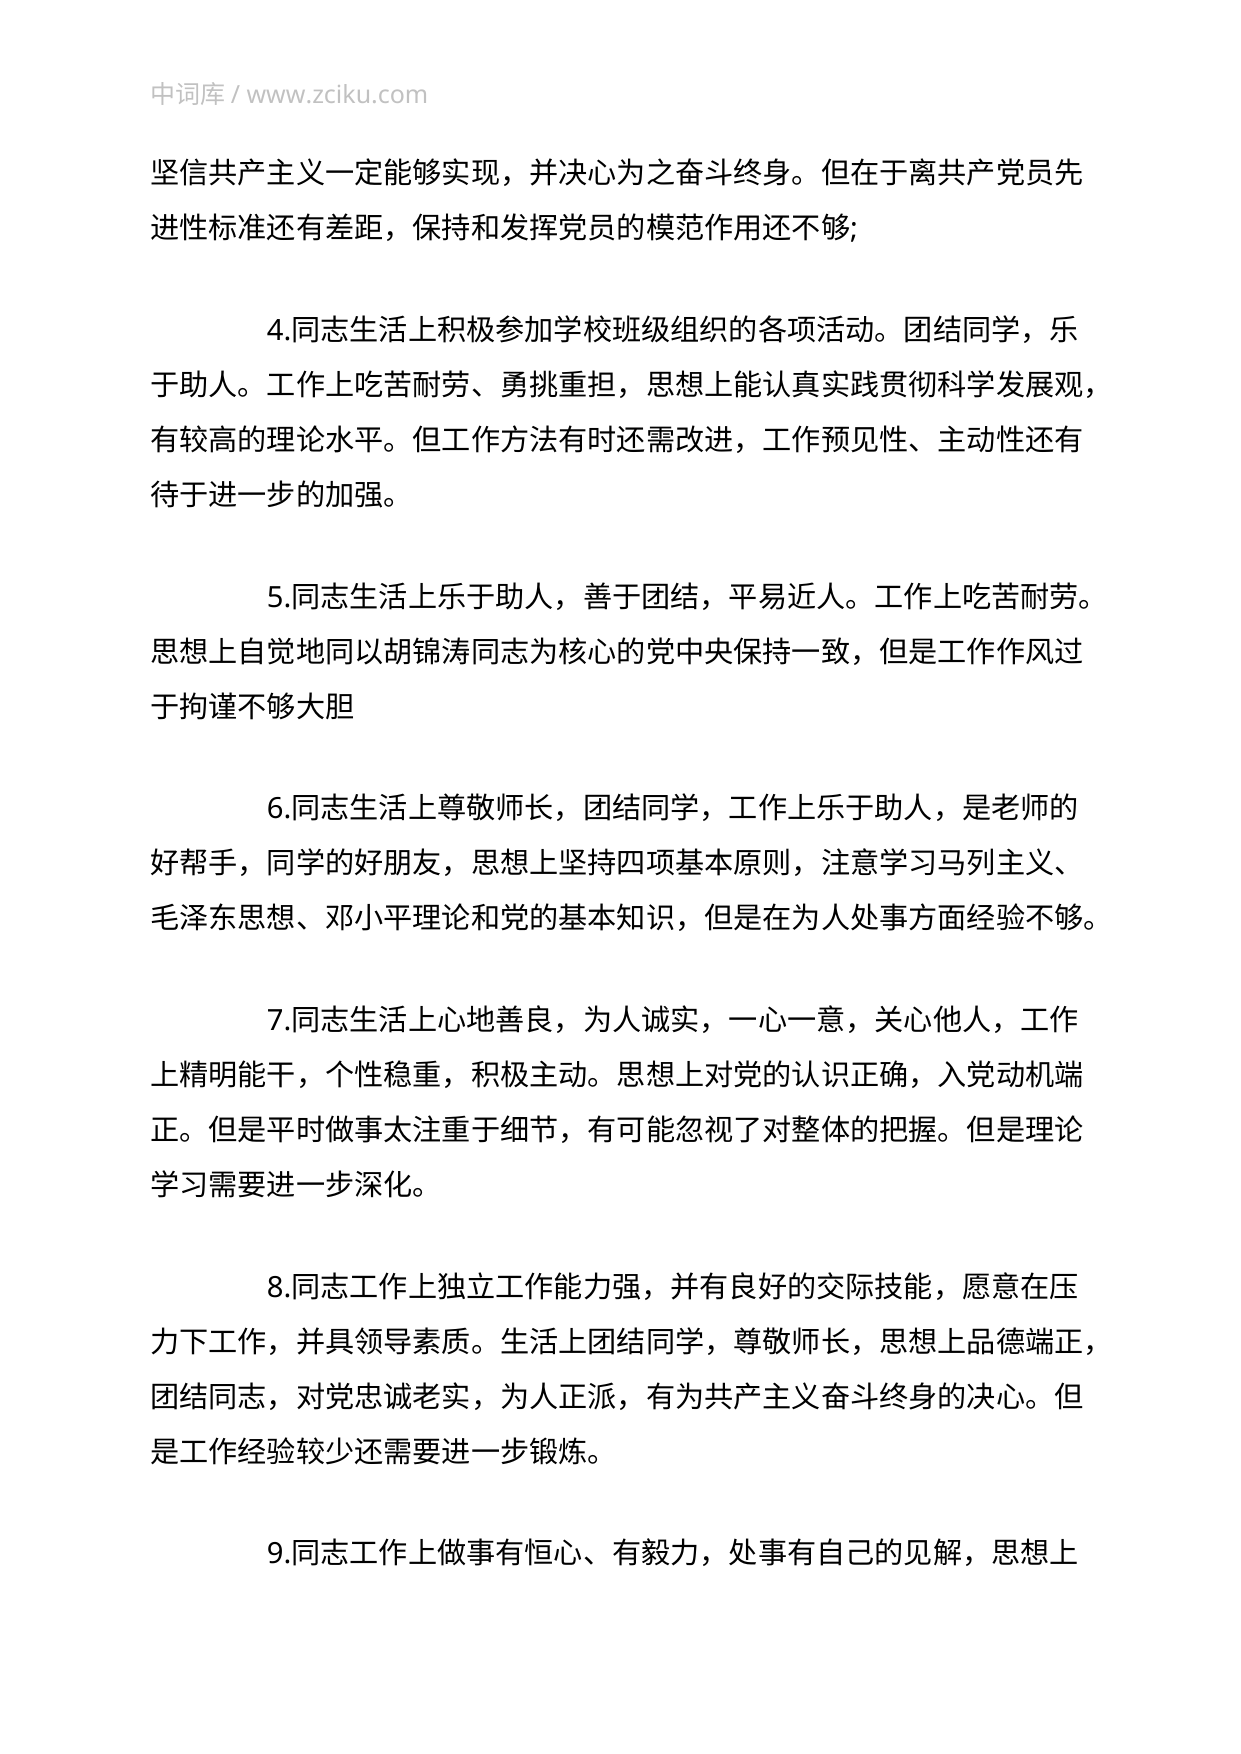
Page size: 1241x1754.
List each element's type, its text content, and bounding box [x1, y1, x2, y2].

text 4.同志生活上积极参加学校班级组织的各项活动。团结同学，乐于助人。工作上吃苦耐劳、勇挑重担，思想上能认真实践贯彻科学发展观，有较高的理论水平。但工作方法有时还需改进，工作预见性、主动性还有待于进一步的加强。 [150, 307, 1090, 514]
text 5.同志生活上乐于助人，善于团结，平易近人。工作上吃苦耐劳。思想上自觉地同以胡锦涛同志为核心的党中央保持一致，但是工作作风过于拘谨不够大胆 [150, 573, 1090, 726]
text 8.同志工作上独立工作能力强，并有良好的交际技能，愿意在压力下工作，并具领导素质。生活上团结同学，尊敬师长，思想上品德端正，团结同志，对党忠诚老实，为人正派，有为共产主义奋斗终身的决心。但是工作经验较少还需要进一步锻炼。 [150, 1263, 1090, 1470]
text 6.同志生活上尊敬师长，团结同学，工作上乐于助人，是老师的好帮手，同学的好朋友，思想上坚持四项基本原则，注意学习马列主义、毛泽东思想、邓小平理论和党的基本知识，但是在为人处事方面经验不够。 [150, 785, 1090, 937]
text 7.同志生活上心地善良，为人诚实，一心一意，关心他人，工作上精明能干，个性稳重，积极主动。思想上对党的认识正确，入党动机端正。但是平时做事太注重于细节，有可能忽视了对整体的把握。但是理论学习需要进一步深化。 [150, 997, 1090, 1204]
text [150, 1530, 1090, 1572]
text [150, 150, 1090, 247]
